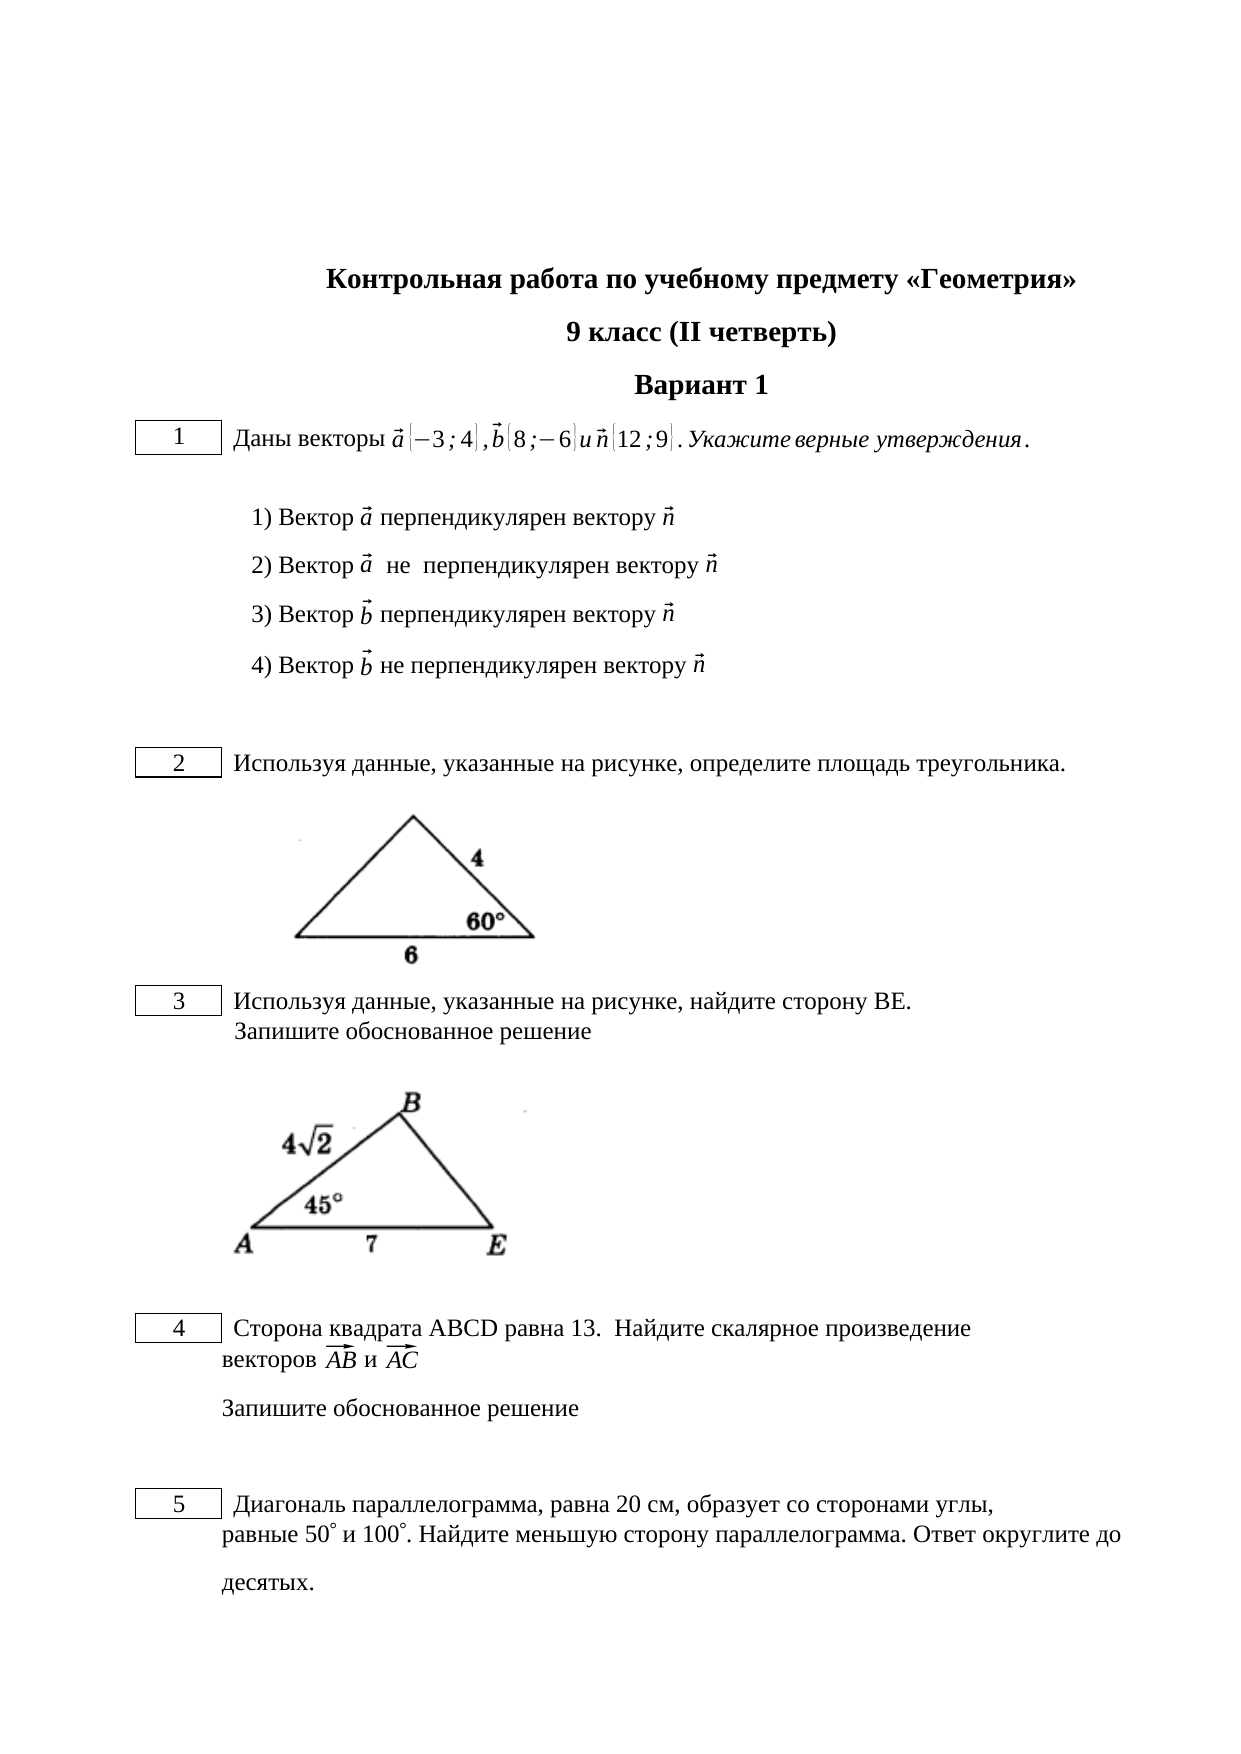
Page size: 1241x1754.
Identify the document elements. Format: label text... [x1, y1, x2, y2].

text равные 50 и 100. Найдите меньшую сторону параллелограмма. Ответ округлите до [177, 1519, 1152, 1548]
text Вариант 1 [177, 367, 1152, 400]
table_header Даны векторы [222, 420, 1081, 454]
table_header Диагональ параллелограмма, равна 20 см, образует со сторонами углы, [222, 1488, 1081, 1518]
table_header 4 [136, 1314, 221, 1342]
picture [221, 1063, 558, 1294]
text 4) Вектор не перпендикулярен вектору [177, 648, 1152, 680]
text десятых. [177, 1567, 1152, 1596]
table_header 5 [136, 1489, 221, 1518]
table_header 2 [136, 748, 221, 776]
table_header 1 [136, 421, 221, 454]
table_header Сторона квадрата АВСD равна 13. Найдите скалярное произведение [222, 1313, 1081, 1342]
table_header 3 [136, 986, 221, 1015]
text 9 класс (II четверть) [177, 314, 1152, 348]
picture [261, 804, 575, 985]
text Запишите обоснованное решение [177, 1016, 1152, 1044]
table_header Используя данные, указанные на рисунке, найдите сторону ВЕ. [222, 985, 1081, 1015]
text Запишите обоснованное решение [177, 1393, 1152, 1422]
text 1) Вектор перпендикулярен вектору [177, 502, 1152, 531]
text 2) Вектор не перпендикулярен вектору [177, 550, 1152, 579]
table_header Используя данные, указанные на рисунке, определите площадь треугольника. [222, 747, 1081, 776]
text Контрольная работа по учебному предмету «Геометрия» [177, 261, 1152, 295]
text 3) Вектор перпендикулярен вектору [177, 598, 1152, 629]
text векторов и [177, 1343, 1152, 1374]
